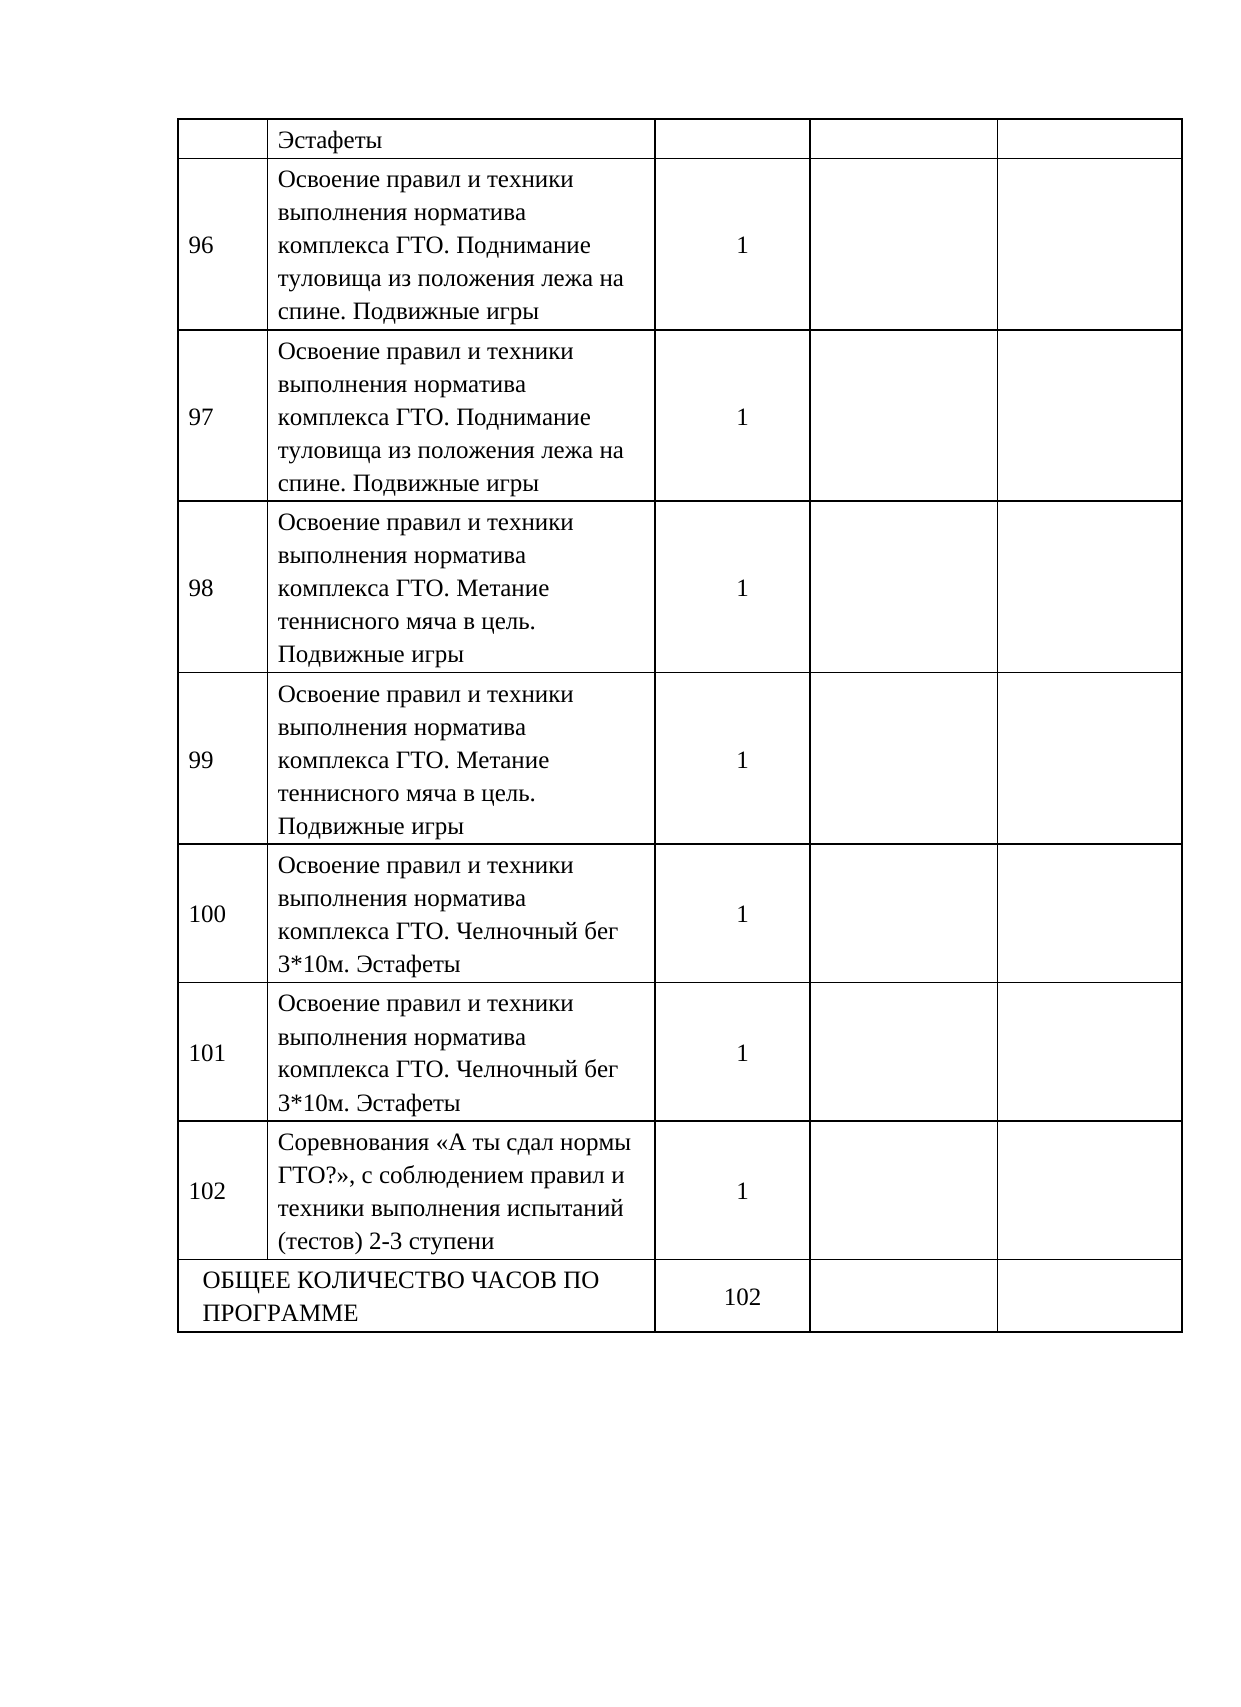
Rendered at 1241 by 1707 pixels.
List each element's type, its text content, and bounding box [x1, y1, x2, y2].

table_cell 1 [656, 845, 809, 982]
table_cell [811, 845, 997, 982]
table_cell [811, 673, 997, 843]
table_cell [998, 502, 1181, 672]
table_cell 95 [179, 120, 267, 157]
table_cell 99 [179, 673, 267, 843]
table_cell [811, 983, 997, 1120]
table_cell 1 [656, 120, 809, 157]
table_cell 100 [179, 845, 267, 982]
table_cell 1 [656, 502, 809, 672]
table_cell Освоение правил и техники выполнения норматива комплекса ГТО. Метание теннисного мяча в цель. Подвижные игры [268, 673, 654, 843]
table_cell [811, 159, 997, 329]
table_cell [998, 845, 1181, 982]
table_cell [268, 120, 654, 157]
table_cell Соревнования «А ты сдал нормы ГТО?», с соблюдением правил и техники выполнения испытаний (тестов) 2-3 ступени [268, 1122, 654, 1259]
table_cell [998, 120, 1181, 157]
table_cell 1 [656, 1122, 809, 1259]
table_cell [811, 502, 997, 672]
table_cell [998, 983, 1181, 1120]
table_cell 1 [656, 673, 809, 843]
table_cell Освоение правил и техники выполнения норматива комплекса ГТО. Метание теннисного мяча в цель. Подвижные игры [268, 502, 654, 672]
table_cell [998, 1260, 1181, 1331]
table_cell [811, 1122, 997, 1259]
table_cell [811, 1260, 997, 1331]
table_cell Освоение правил и техники выполнения норматива комплекса ГТО. Челночный бег 3*10м. Эстафеты [268, 845, 654, 982]
table_cell 102 [179, 1122, 267, 1259]
table_cell 1 [656, 983, 809, 1120]
table_cell ОБЩЕЕ КОЛИЧЕСТВО ЧАСОВ ПО ПРОГРАММЕ [179, 1260, 654, 1331]
table_cell [811, 120, 997, 157]
table_cell [998, 673, 1181, 843]
table_cell 96 [179, 159, 267, 329]
table_cell 101 [179, 983, 267, 1120]
table_cell 1 [656, 159, 809, 329]
table_cell [998, 1122, 1181, 1259]
table_cell Освоение правил и техники выполнения норматива комплекса ГТО. Поднимание туловища из положения лежа на спине. Подвижные игры [268, 331, 654, 500]
table_cell 1 [656, 331, 809, 500]
table_cell 97 [179, 331, 267, 500]
table_cell Освоение правил и техники выполнения норматива комплекса ГТО. Поднимание туловища из положения лежа на спине. Подвижные игры [268, 159, 654, 329]
table_cell [998, 159, 1181, 329]
table_cell [998, 331, 1181, 500]
table_cell Освоение правил и техники выполнения норматива комплекса ГТО. Челночный бег 3*10м. Эстафеты [268, 983, 654, 1120]
table_cell [811, 331, 997, 500]
table_cell 102 [656, 1260, 809, 1331]
table_cell 98 [179, 502, 267, 672]
